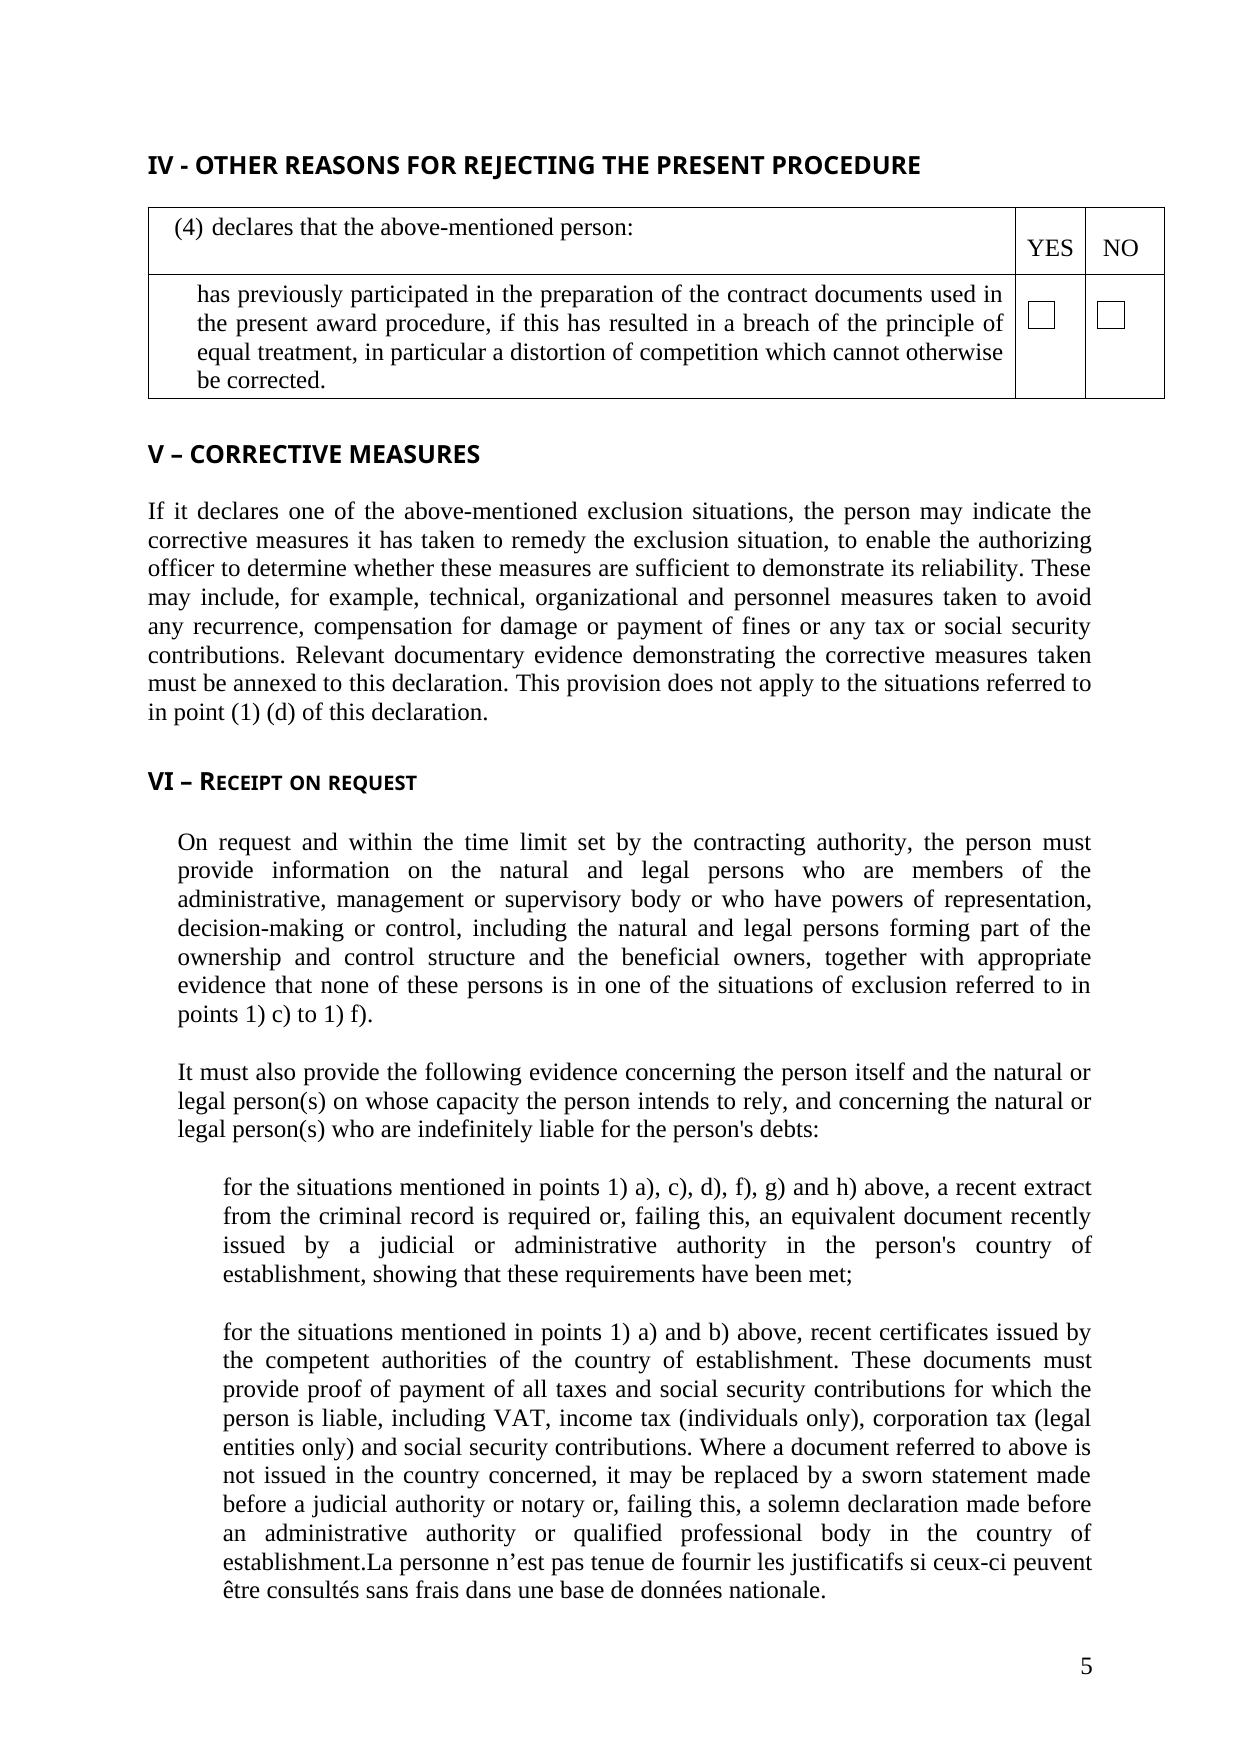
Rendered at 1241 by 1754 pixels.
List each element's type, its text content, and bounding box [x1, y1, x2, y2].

table_cell [1016, 275, 1085, 398]
table_header YES [1016, 208, 1085, 274]
title VI – Receipt on request [148, 763, 1093, 797]
table_cell has previously participated in the preparation of the contract documents used in the present award procedure, if this has resulted in a breach of the principle of equal treatment, in particular a distortion of competition which cannot otherwise be corrected. [149, 275, 1015, 398]
table_header NO [1086, 208, 1164, 274]
title V – CORRECTIVE MEASURES [148, 437, 1093, 471]
text for the situations mentioned in points 1) a), c), d), f), g) and h) above, a recent extract from the criminal record is required or, failing this, an equivalent document recently issued by a judicial or administrative authority in the person's country of establishment, showing that these requirements have been met; [223, 1172, 1093, 1287]
table_header declares that the above-mentioned person: [149, 208, 1015, 274]
text It must also provide the following evidence concerning the person itself and the natural or legal person(s) on whose capacity the person intends to rely, and concerning the natural or legal person(s) who are indefinitely liable for the person's debts: [177, 1057, 1093, 1143]
text On request and within the time limit set by the contracting authority, the person must provide information on the natural and legal persons who are members of the administrative, management or supervisory body or who have powers of representation, decision-making or control, including the natural and legal persons forming part of the ownership and control structure and the beneficial owners, together with appropriate evidence that none of these persons is in one of the situations of exclusion referred to in points 1) c) to 1) f). [177, 827, 1093, 1028]
text for the situations mentioned in points 1) a) and b) above, recent certificates issued by the competent authorities of the country of establishment. These documents must provide proof of payment of all taxes and social security contributions for which the person is liable, including VAT, income tax (individuals only), corporation tax (legal entities only) and social security contributions. Where a document referred to above is not issued in the country concerned, it may be replaced by a sworn statement made before a judicial authority or notary or, failing this, a solemn declaration made before an administrative authority or qualified professional body in the country of establishment.La personne n’est pas tenue de fournir les justificatifs si ceux-ci peuvent être consultés sans frais dans une base de données nationale. [223, 1317, 1093, 1604]
text If it declares one of the above-mentioned exclusion situations, the person may indicate the corrective measures it has taken to remedy the exclusion situation, to enable the authorizing officer to determine whether these measures are sufficient to demonstrate its reliability. These may include, for example, technical, organizational and personnel measures taken to avoid any recurrence, compensation for damage or payment of fines or any tax or social security contributions. Relevant documentary evidence demonstrating the corrective measures taken must be annexed to this declaration. This provision does not apply to the situations referred to in point (1) (d) of this declaration. [148, 496, 1093, 726]
title IV - OTHER REASONS FOR REJECTING THE PRESENT PROCEDURE [148, 148, 1093, 182]
table_cell [1086, 275, 1164, 398]
